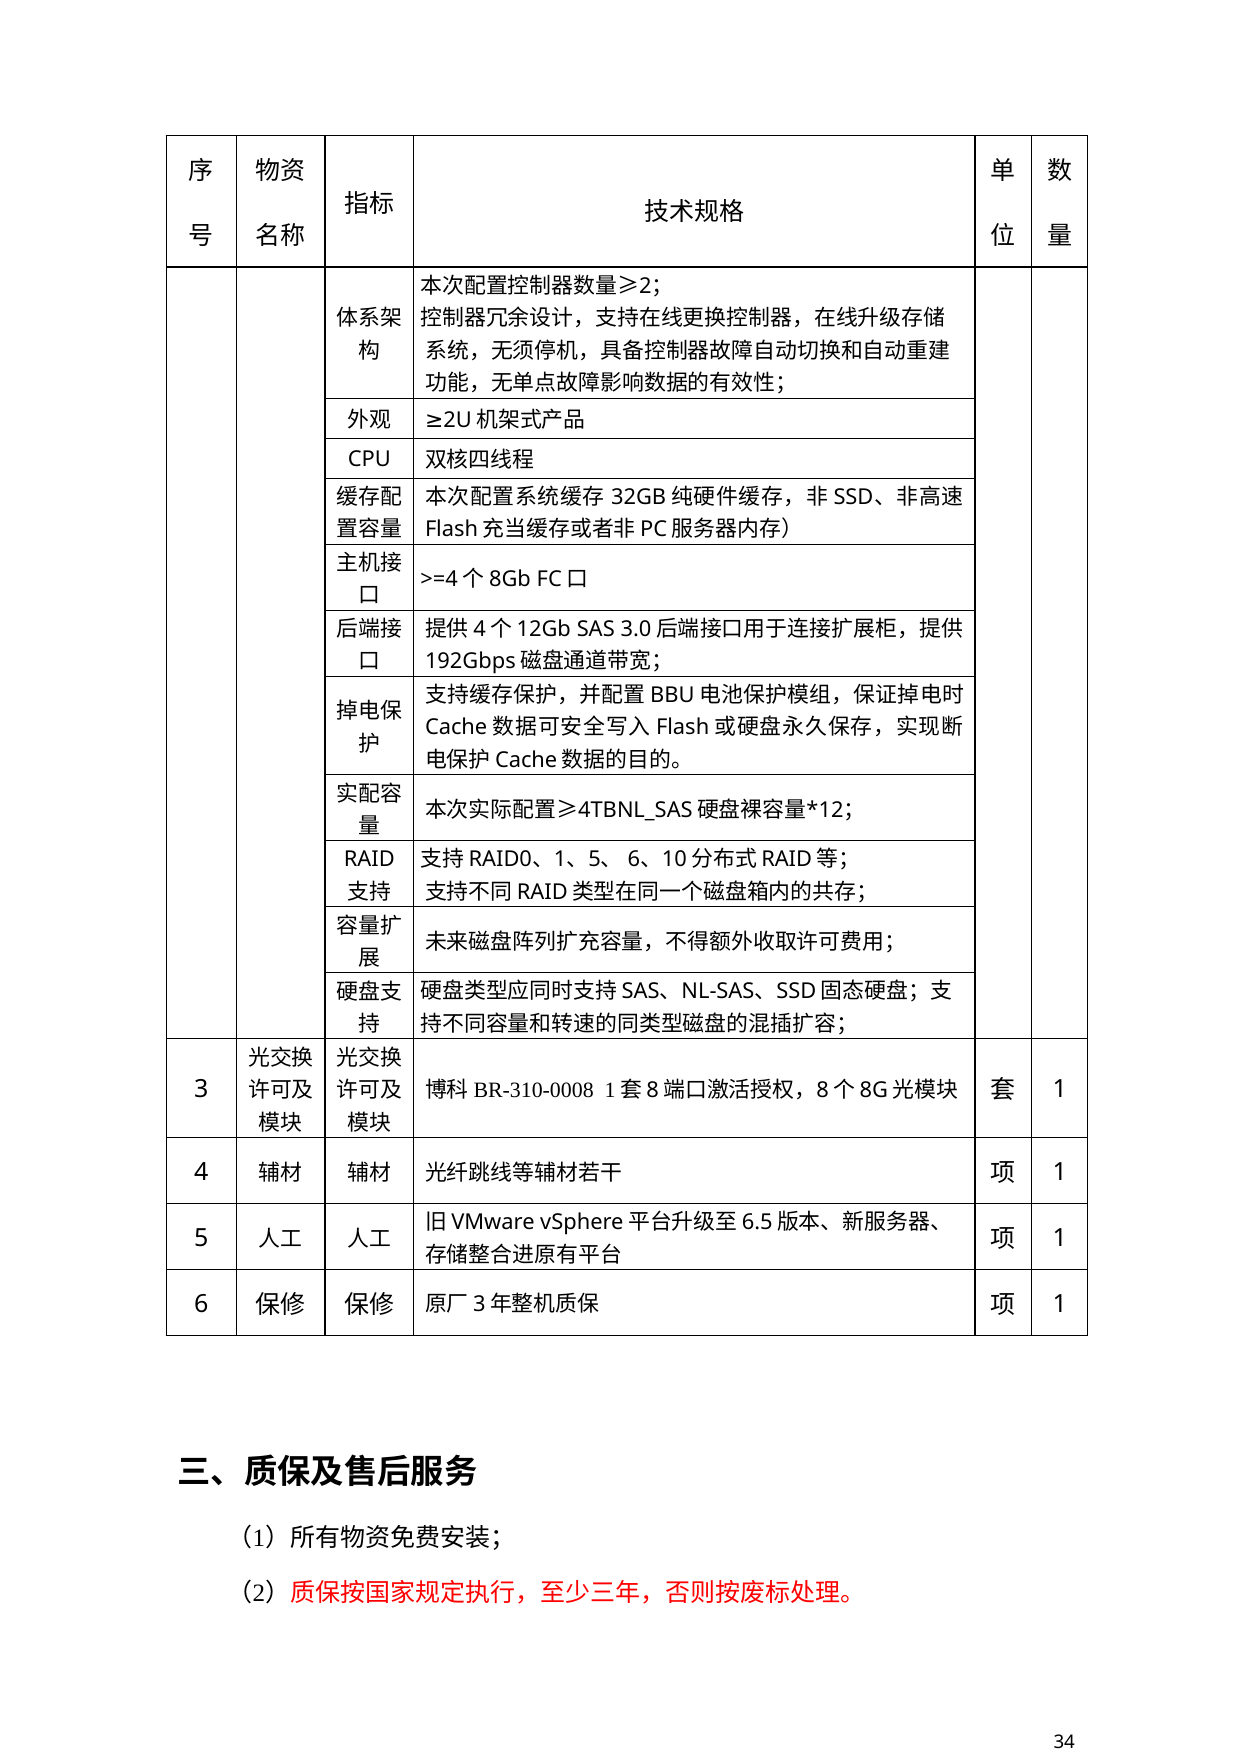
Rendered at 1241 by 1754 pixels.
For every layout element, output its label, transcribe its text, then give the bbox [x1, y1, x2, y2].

table_cell CPU [326, 439, 413, 477]
table_cell 3 [167, 1039, 236, 1137]
table_cell 本次实际配置≥4TBNL_SAS硬盘裸容量*12； [414, 775, 974, 840]
table_cell 套 [976, 1039, 1031, 1137]
table_cell 容量扩展 [326, 907, 413, 972]
table_cell 项 [976, 1270, 1031, 1335]
table_cell 原厂3年整机质保 [414, 1270, 974, 1335]
table_cell 未来磁盘阵列扩充容量，不得额外收取许可费用； [414, 907, 974, 972]
text （2）质保按国家规定执行，至少三年，否则按废标处理。 [177, 1572, 1075, 1608]
table_cell 1 [1032, 1270, 1087, 1335]
table_cell ≥2U机架式产品 [414, 399, 974, 437]
table_cell 1 [1032, 1138, 1087, 1203]
table_cell 人工 [237, 1204, 324, 1269]
table_cell 4 [167, 1138, 236, 1203]
table_cell 后端接口 [326, 611, 413, 676]
table_cell 保修 [326, 1270, 413, 1335]
table_cell 项 [976, 1138, 1031, 1203]
table_cell 主机接口 [326, 545, 413, 609]
text （1）所有物资免费安装； [177, 1518, 1075, 1554]
table_cell 博科 BR-310-0008 1套8端口激活授权，8个8G光模块 [414, 1039, 974, 1137]
subtitle 三、质保及售后服务 [177, 1436, 1075, 1501]
table_cell 支持RAID0、1、5、 6、10分布式RAID等； 支持不同RAID类型在同一个磁盘箱内的共存； [414, 841, 974, 906]
table_cell 项 [976, 1204, 1031, 1269]
table_cell 5 [167, 1204, 236, 1269]
table_cell 硬盘类型应同时支持SAS、NL-SAS、SSD固态硬盘；支持不同容量和转速的同类型磁盘的混插扩容； [414, 973, 974, 1038]
table_cell 本次配置控制器数量≥2； 控制器冗余设计，支持在线更换控制器，在线升级存储系统，无须停机，具备控制器故障自动切换和自动重建功能，无单点故障影响数据的有效性； [414, 268, 974, 397]
table_cell 辅材 [326, 1138, 413, 1203]
table_cell 外观 [326, 399, 413, 437]
table_header 指标 [326, 136, 413, 266]
table_cell 双核四线程 [414, 439, 974, 477]
table_header 序号 [167, 136, 236, 266]
table_cell 支持缓存保护，并配置BBU电池保护模组，保证掉电时Cache数据可安全写入Flash或硬盘永久保存，实现断电保护Cache数据的目的。 [414, 677, 974, 774]
table_cell RAID支持 [326, 841, 413, 906]
table_cell 旧VMware vSphere平台升级至6.5版本、新服务器、存储整合进原有平台 [414, 1204, 974, 1269]
table_header 物资名称 [237, 136, 324, 266]
table_cell 光纤跳线等辅材若干 [414, 1138, 974, 1203]
table_cell 人工 [326, 1204, 413, 1269]
table_cell 1 [1032, 1039, 1087, 1137]
table_cell 1 [1032, 1204, 1087, 1269]
table_cell 光交换许可及模块 [326, 1039, 413, 1137]
table_cell 实配容量 [326, 775, 413, 840]
table_cell 本次配置系统缓存 32GB纯硬件缓存，非SSD、非高速Flash充当缓存或者非PC服务器内存） [414, 479, 974, 543]
table_cell 体系架构 [326, 268, 413, 397]
table_cell 6 [167, 1270, 236, 1335]
table_cell 缓存配置容量 [326, 479, 413, 543]
table_cell 掉电保护 [326, 677, 413, 774]
table_cell 光交换许可及模块 [237, 1039, 324, 1137]
table_cell >=4个 8Gb FC口 [414, 545, 974, 609]
table_cell 硬盘支持 [326, 973, 413, 1038]
table_cell 辅材 [237, 1138, 324, 1203]
table_header 单位 [976, 136, 1031, 266]
table_header 技术规格 [414, 136, 974, 266]
table_header 数量 [1032, 136, 1087, 266]
table_cell 保修 [237, 1270, 324, 1335]
table_cell 提供4个12Gb SAS 3.0后端接口用于连接扩展柜，提供192Gbps磁盘通道带宽； [414, 611, 974, 676]
